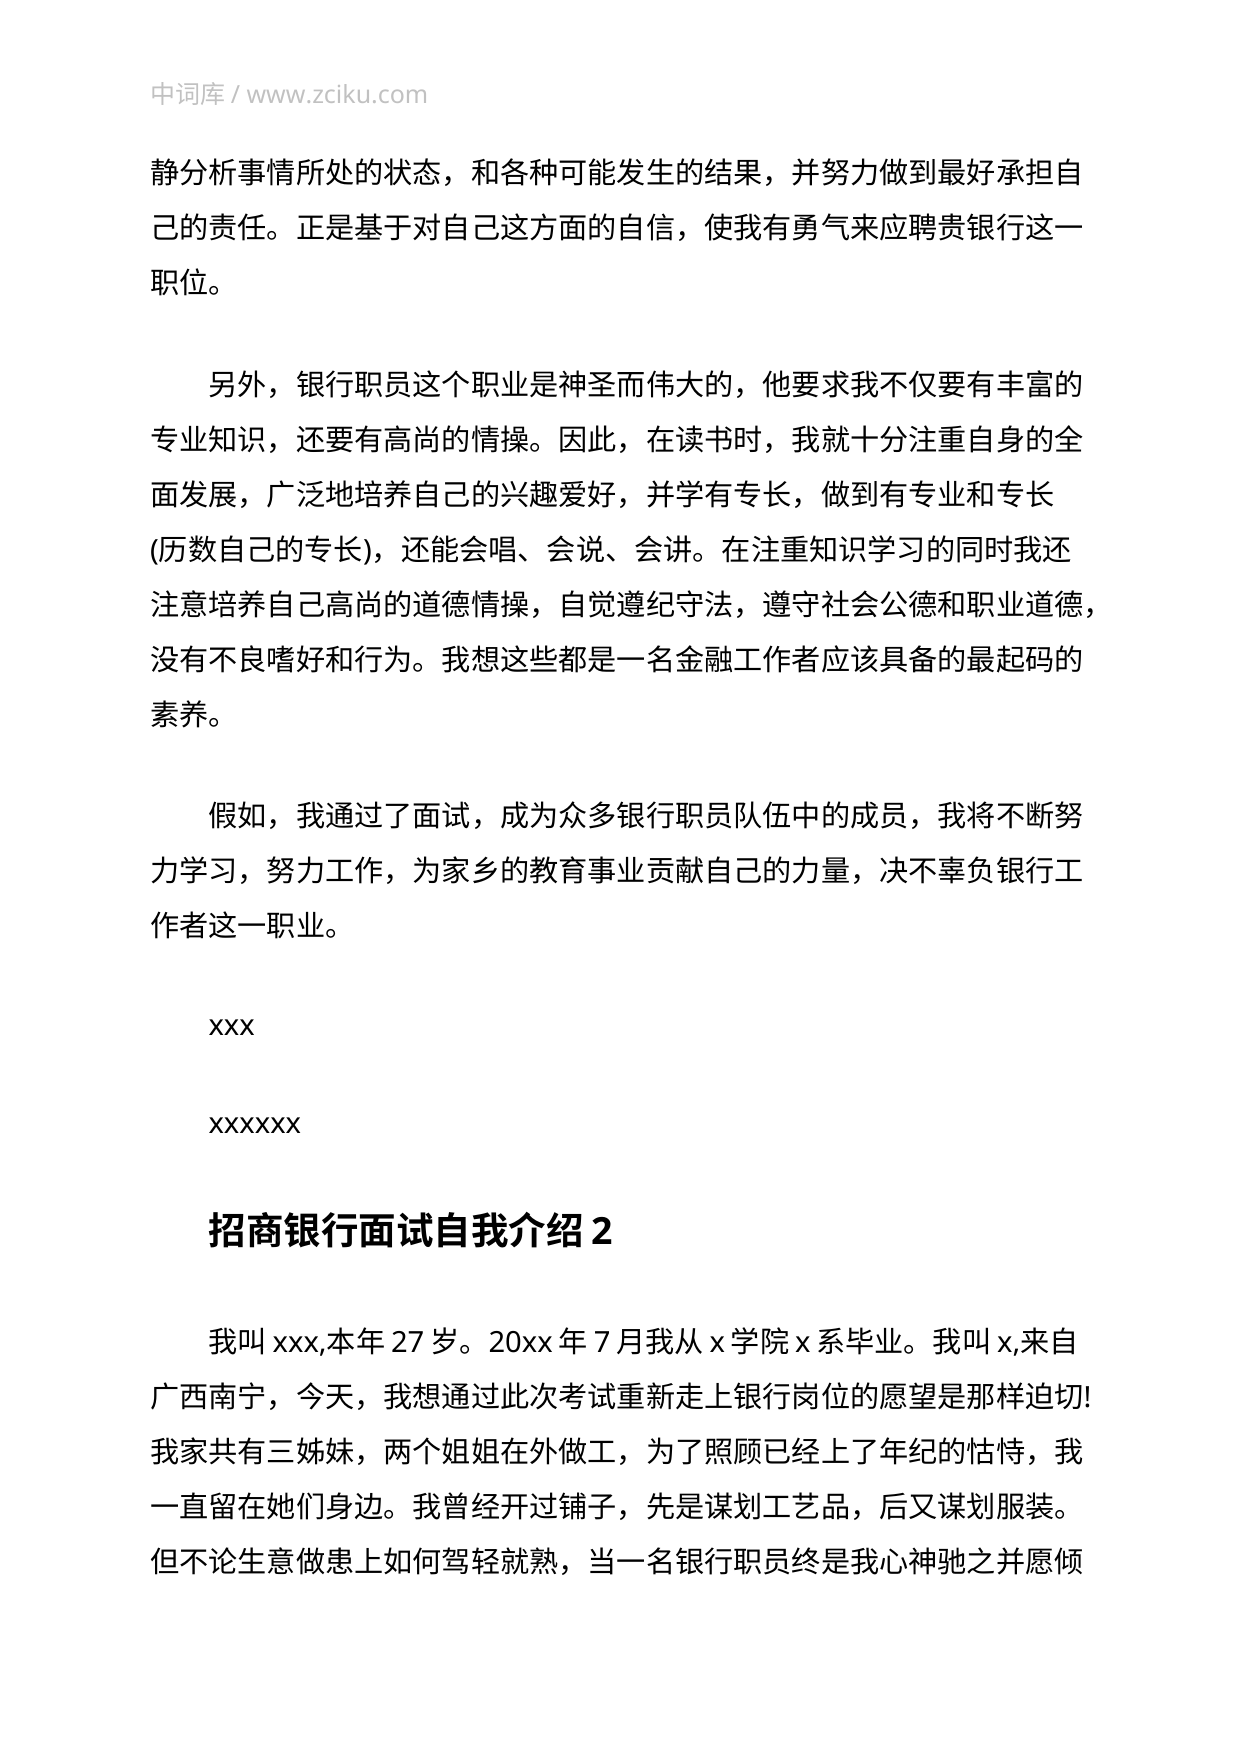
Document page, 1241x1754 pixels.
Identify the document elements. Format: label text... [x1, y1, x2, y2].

text 假如，我通过了面试，成为众多银行职员队伍中的成员，我将不断努力学习，努力工作，为家乡的教育事业贡献自己的力量，决不辜负银行工作者这一职业。 [150, 793, 1090, 945]
text 另外，银行职员这个职业是神圣而伟大的，他要求我不仅要有丰富的专业知识，还要有高尚的情操。因此，在读书时，我就十分注重自身的全面发展，广泛地培养自己的兴趣爱好，并学有专长，做到有专业和专长(历数自己的专长)，还能会唱、会说、会讲。在注重知识学习的同时我还注意培养自己高尚的道德情操，自觉遵纪守法，遵守社会公德和职业道德，没有不良嗜好和行为。我想这些都是一名金融工作者应该具备的最起码的素养。 [150, 362, 1090, 733]
text 招商银行面试自我介绍2 [150, 1201, 1090, 1256]
text xxxxxx [150, 1103, 1090, 1142]
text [150, 1319, 1090, 1581]
text xxx [150, 1004, 1090, 1044]
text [150, 150, 1090, 302]
